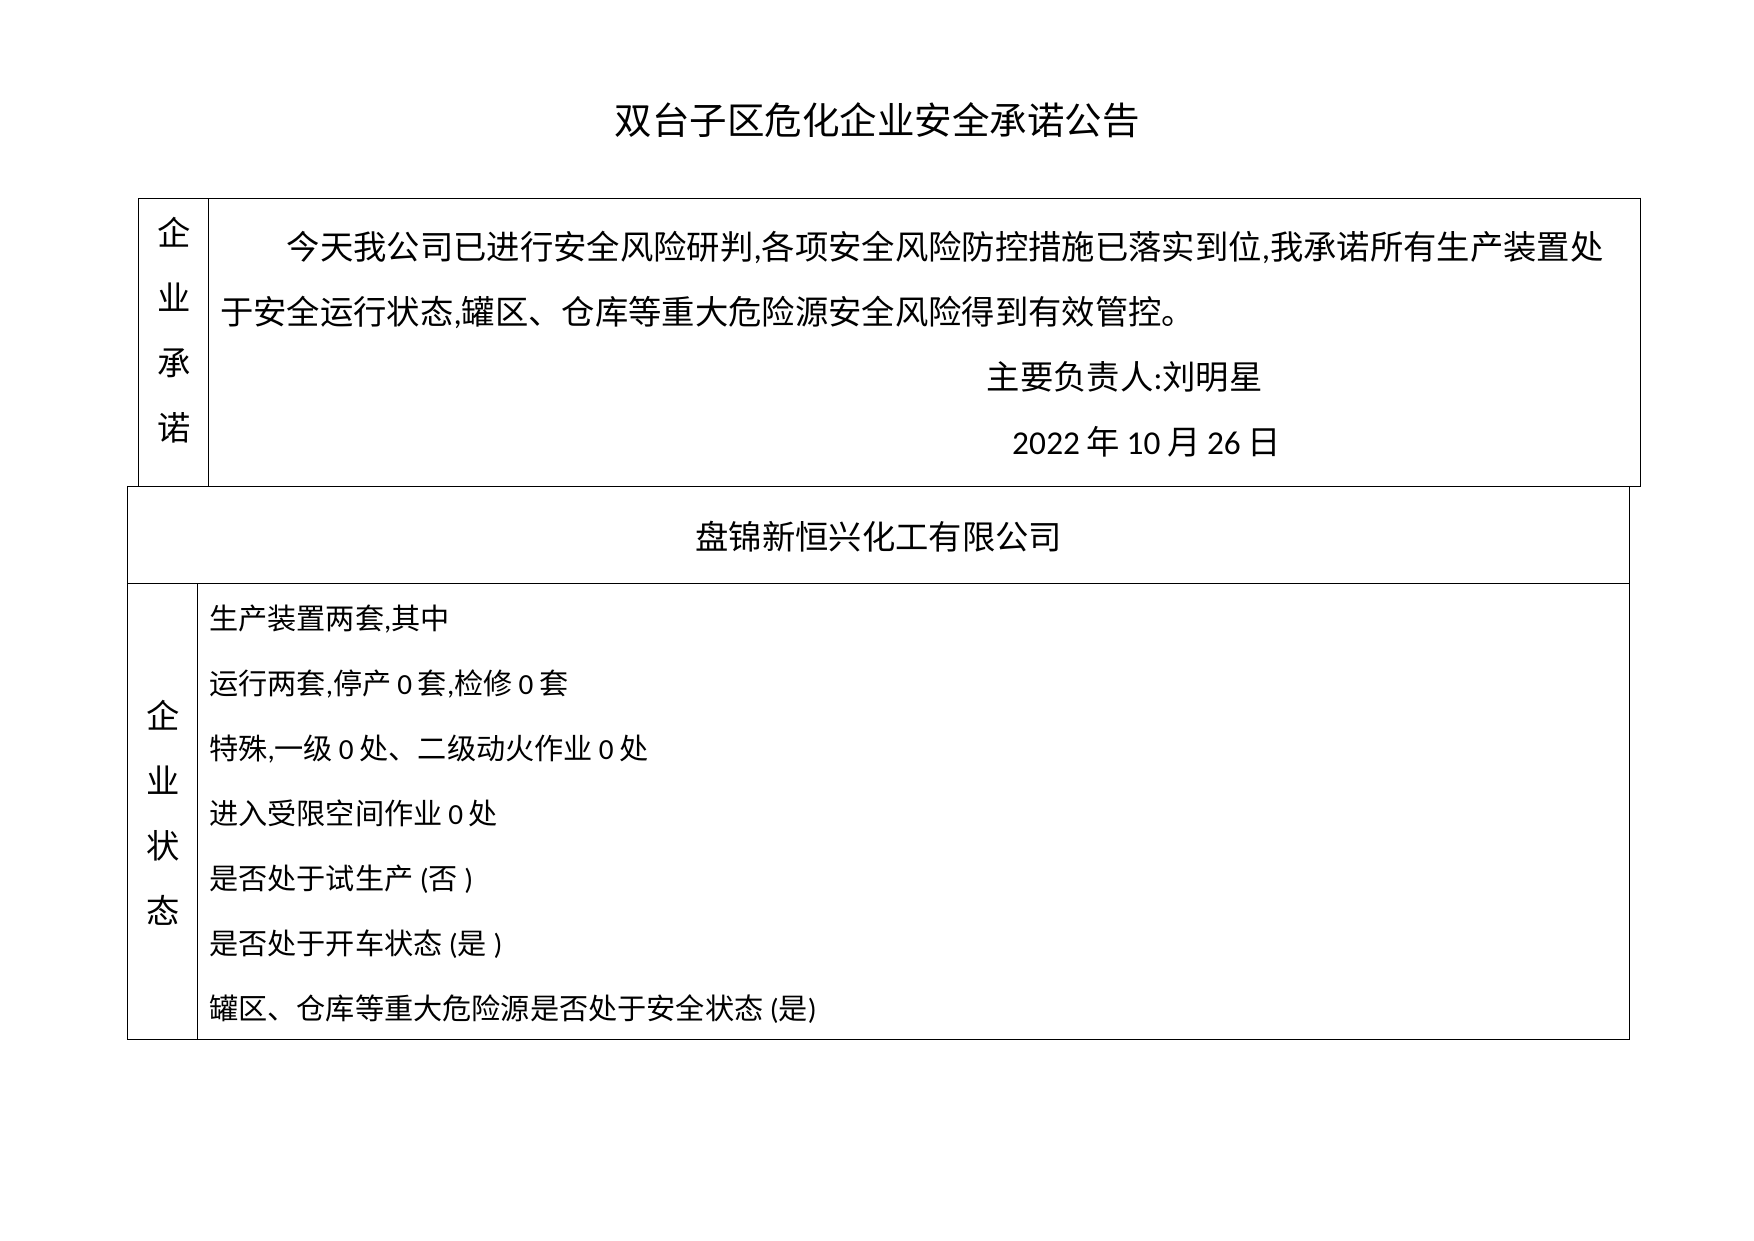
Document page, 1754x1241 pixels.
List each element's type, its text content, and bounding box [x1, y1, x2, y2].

table_cell 企业承诺 [139, 199, 208, 486]
table_cell 今天我公司已进行安全风险研判,各项安全风险防控措施已落实到位,我承诺所有生产装置处于安全运行状态,罐区、仓库等重大危险源安全风险得到有效管控。 主要负责人:刘明星 2022年10月26日 [209, 199, 1640, 486]
table_cell 盘锦新恒兴化工有限公司 [128, 487, 1629, 583]
table_cell 企业状态 [128, 584, 197, 1039]
table_cell 生产装置两套,其中 运行两套,停产0套,检修0套 特殊,一级0处、二级动火作业0处 进入受限空间作业0处 是否处于试生产 (否 ) 是否处于开车状态 (是 ) 罐区、仓库等重大危险源是否处于安全状态 (是) [198, 584, 1629, 1039]
